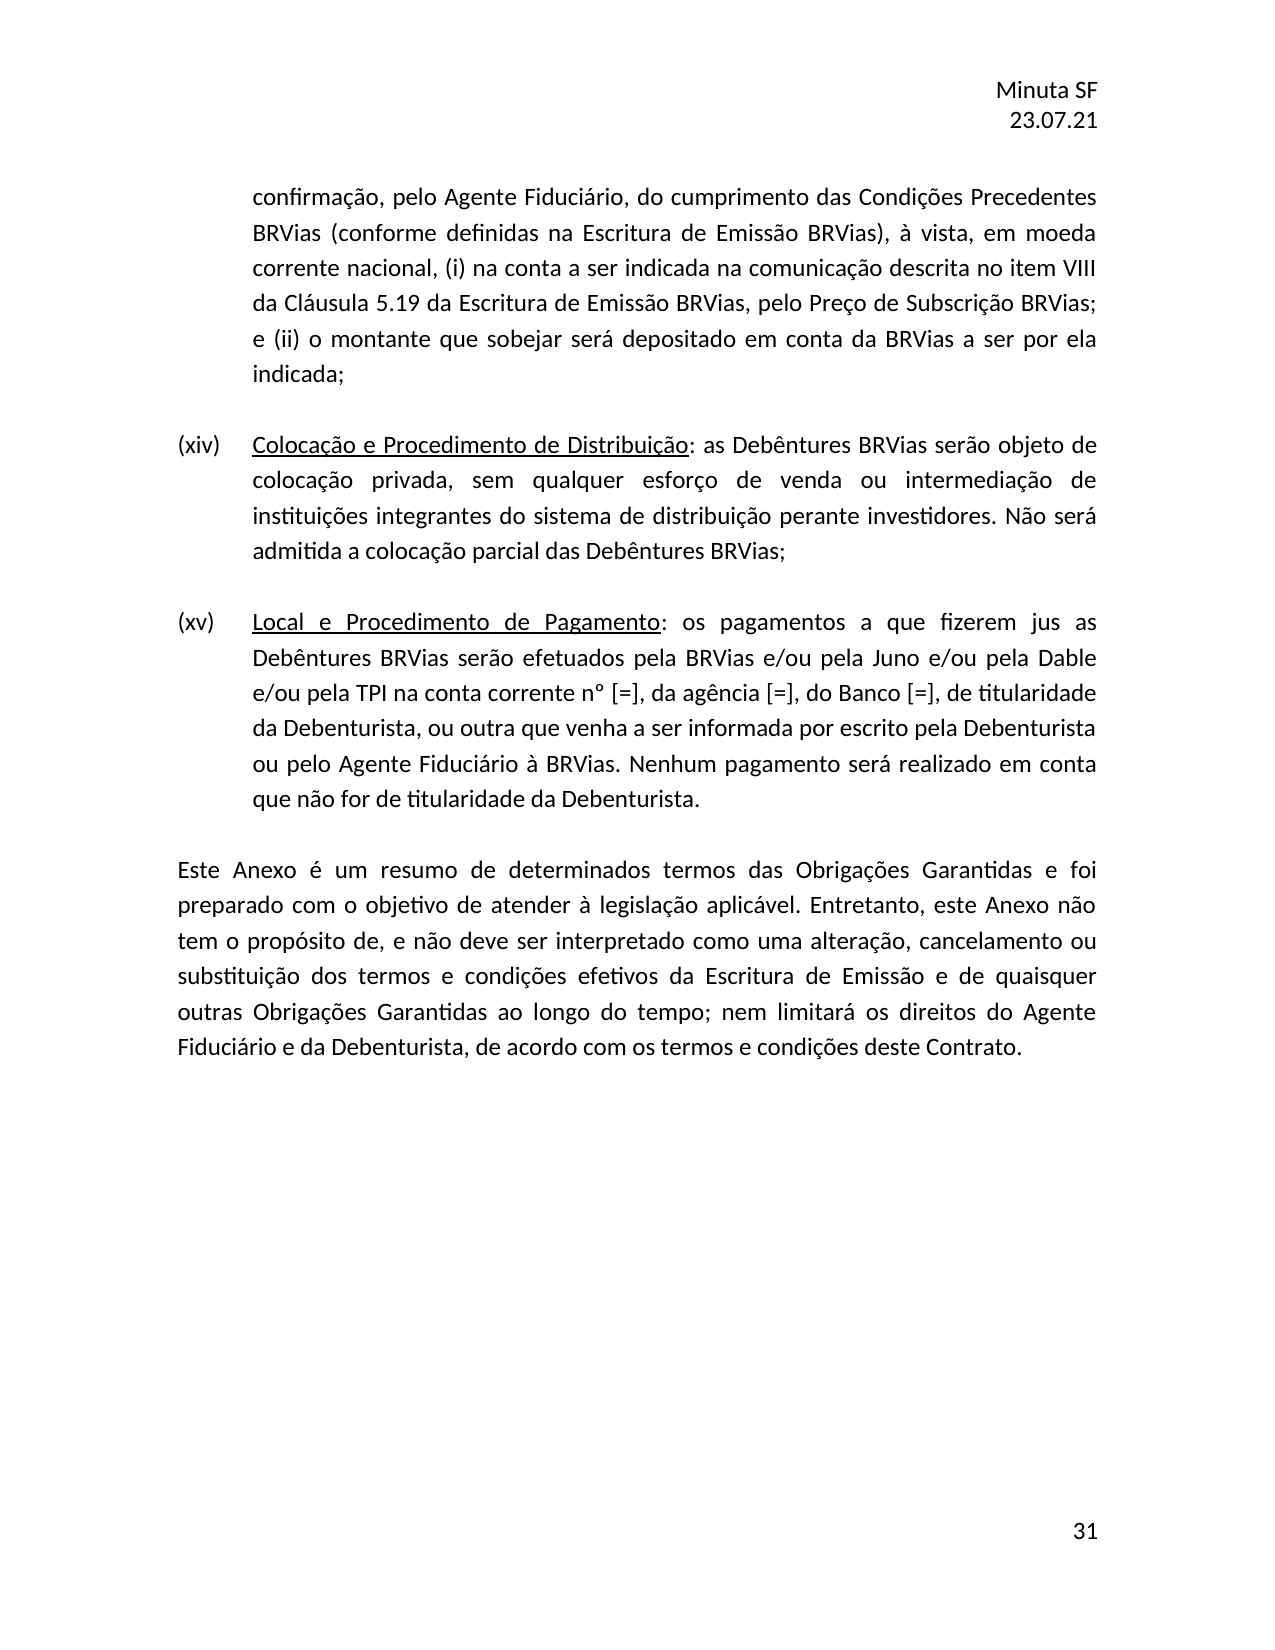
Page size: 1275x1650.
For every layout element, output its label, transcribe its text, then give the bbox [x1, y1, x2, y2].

list Local e Procedimento de Pagamento: os pagamentos a que fizerem jus as Debêntures BRVias serão efetuados pela BRVias e/ou pela Juno e/ou pela Dable e/ou pela TPI na conta corrente nº [=], da agência [=], do Banco [=], de titularidade da Debenturista, ou outra que venha a ser informada por escrito pela Debenturista ou pelo Agente Fiduciário à BRVias. Nenhum pagamento será realizado em conta que não for de titularidade da Debenturista. [177, 602, 1098, 815]
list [177, 177, 1098, 390]
list Colocação e Procedimento de Distribuição: as Debêntures BRVias serão objeto de colocação privada, sem qualquer esforço de venda ou intermediação de instituições integrantes do sistema de distribuição perante investidores. Não será admitida a colocação parcial das Debêntures BRVias; [177, 425, 1098, 567]
list Este Anexo é um resumo de determinados termos das Obrigações Garantidas e foi preparado com o objetivo de atender à legislação aplicável. Entretanto, este Anexo não tem o propósito de, e não deve ser interpretado como uma alteração, cancelamento ou substituição dos termos e condições efetivos da Escritura de Emissão e de quaisquer outras Obrigações Garantidas ao longo do tempo; nem limitará os direitos do Agente Fiduciário e da Debenturista, de acordo com os termos e condições deste Contrato. [177, 850, 1098, 1063]
